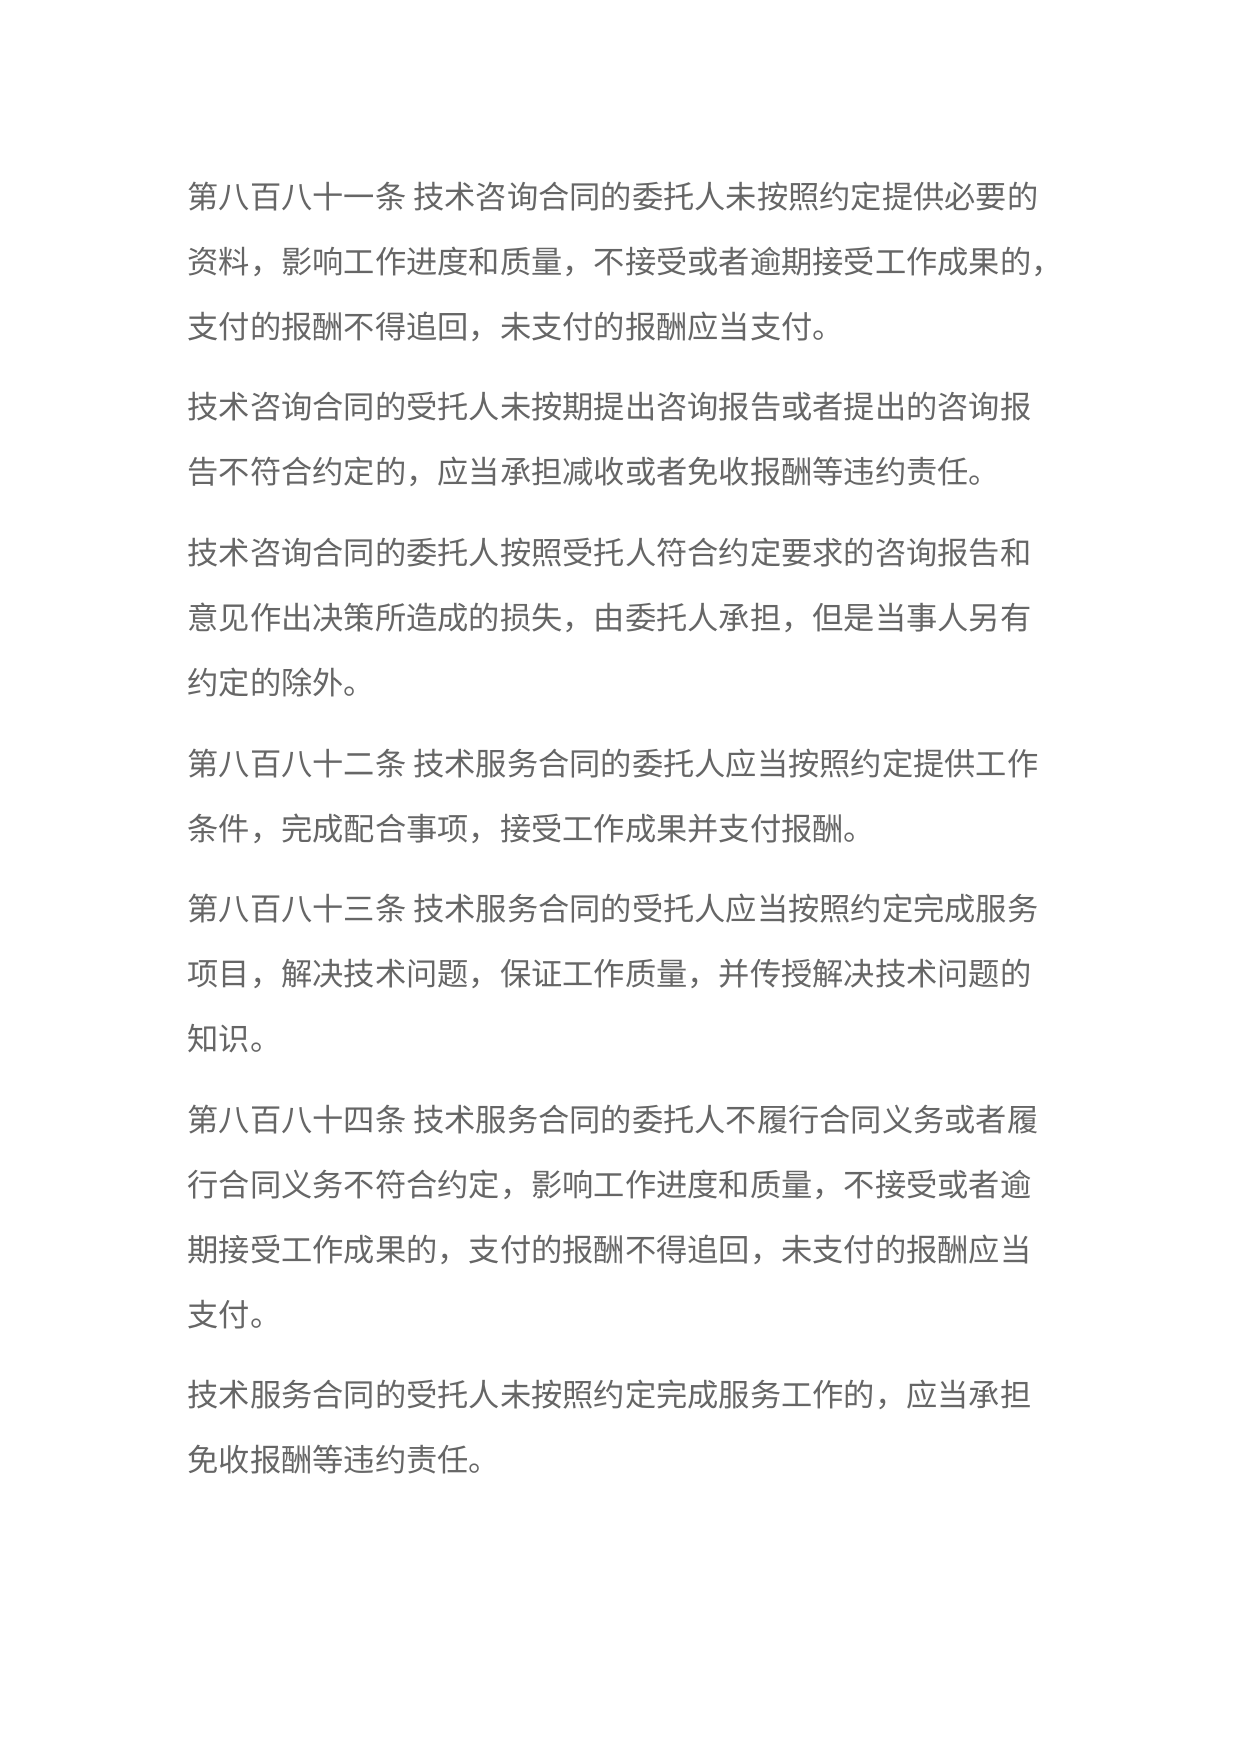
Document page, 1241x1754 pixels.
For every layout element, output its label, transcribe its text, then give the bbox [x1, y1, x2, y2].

text 第八百八十四条 技术服务合同的委托人不履行合同义务或者履行合同义务不符合约定，影响工作进度和质量，不接受或者逾期接受工作成果的，支付的报酬不得追回，未支付的报酬应当支付。 [187, 1085, 1053, 1345]
text 第八百八十三条 技术服务合同的受托人应当按照约定完成服务项目，解决技术问题，保证工作质量，并传授解决技术问题的知识。 [187, 874, 1053, 1069]
text 第八百八十一条 技术咨询合同的委托人未按照约定提供必要的资料，影响工作进度和质量，不接受或者逾期接受工作成果的，支付的报酬不得追回，未支付的报酬应当支付。 [187, 162, 1053, 357]
text 技术服务合同的受托人未按照约定完成服务工作的，应当承担免收报酬等违约责任。 [187, 1361, 1053, 1491]
text 技术咨询合同的受托人未按期提出咨询报告或者提出的咨询报告不符合约定的，应当承担减收或者免收报酬等违约责任。 [187, 373, 1053, 503]
text 技术咨询合同的委托人按照受托人符合约定要求的咨询报告和意见作出决策所造成的损失，由委托人承担，但是当事人另有约定的除外。 [187, 518, 1053, 713]
text 第八百八十二条 技术服务合同的委托人应当按照约定提供工作条件，完成配合事项，接受工作成果并支付报酬。 [187, 729, 1053, 859]
